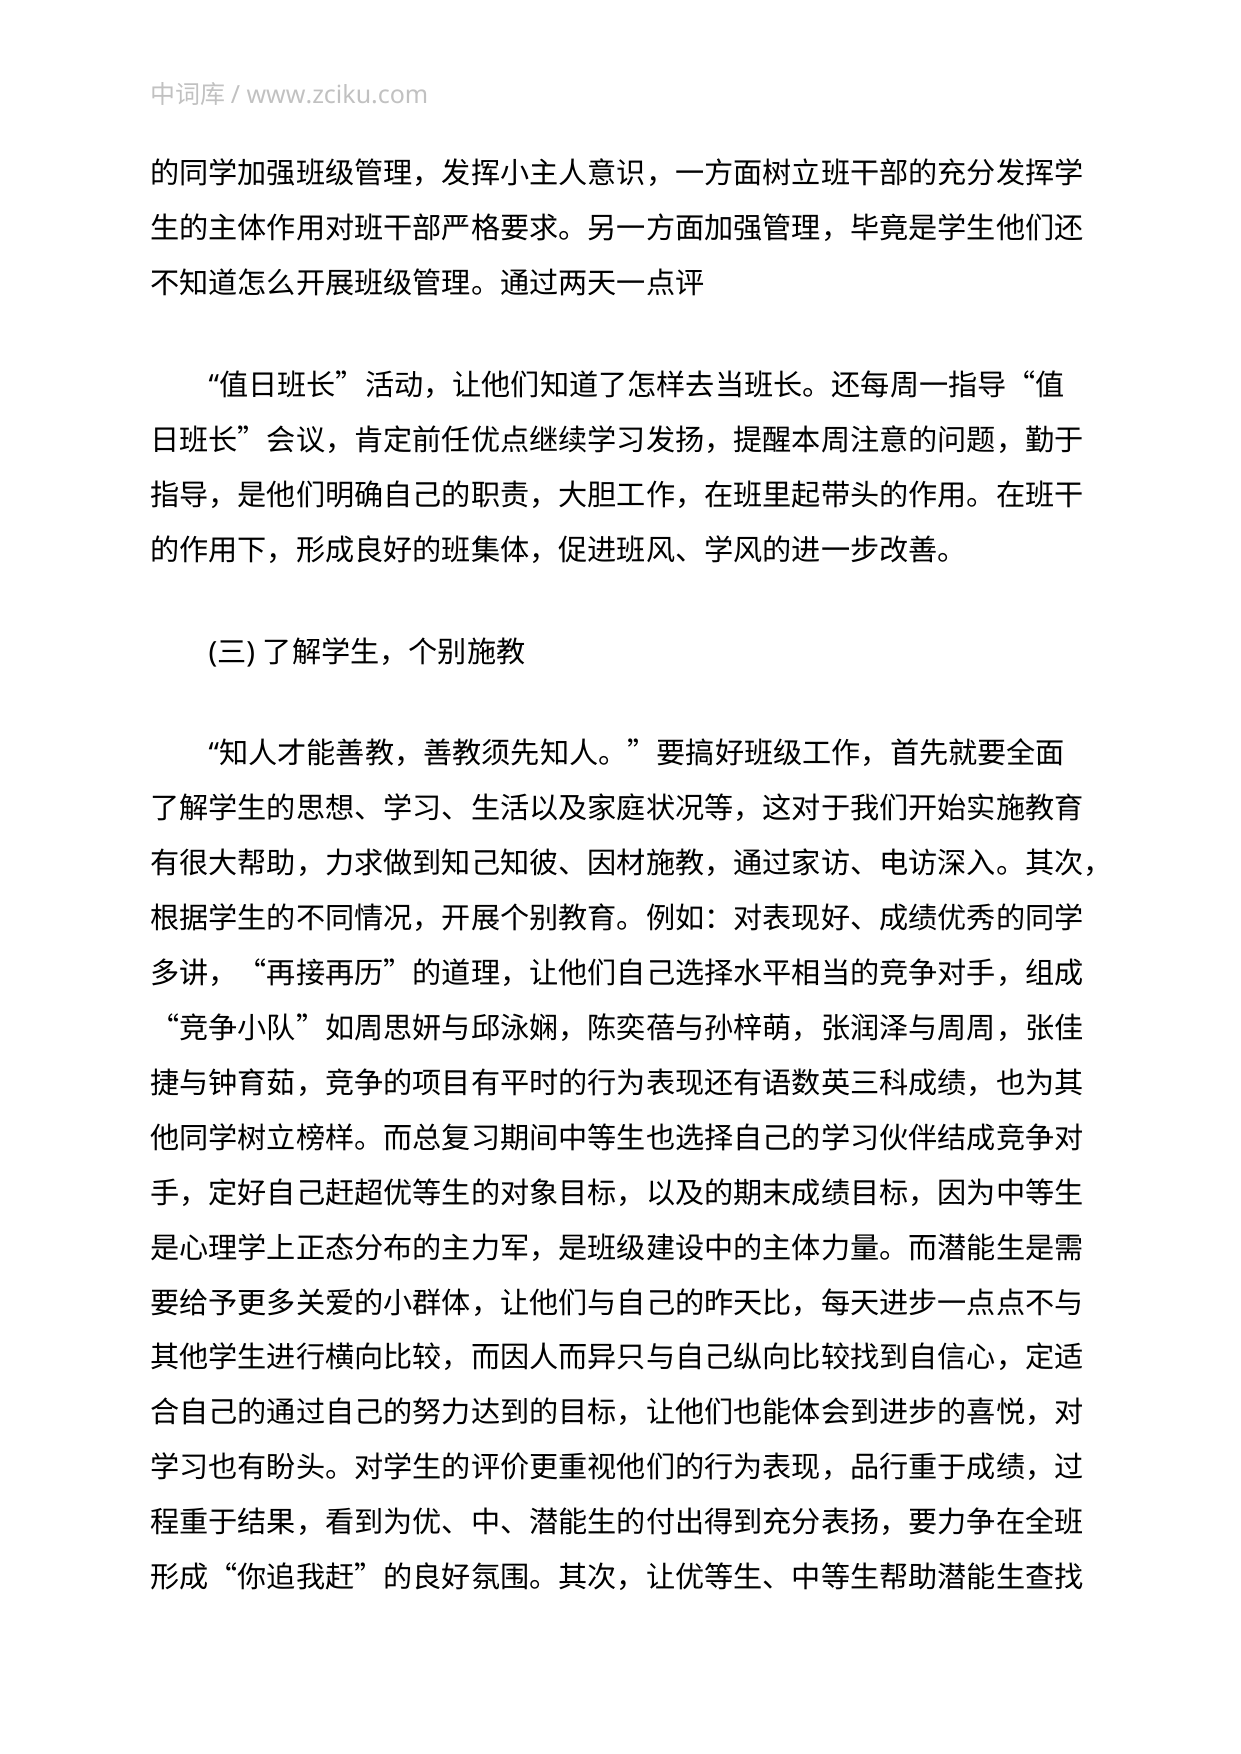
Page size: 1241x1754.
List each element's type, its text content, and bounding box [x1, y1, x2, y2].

text (三) 了解学生，个别施教 [150, 628, 1090, 671]
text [150, 150, 1090, 302]
text “值日班长”活动，让他们知道了怎样去当班长。还每周一指导“值日班长”会议，肯定前任优点继续学习发扬，提醒本周注意的问题，勤于指导，是他们明确自己的职责，大胆工作，在班里起带头的作用。在班干的作用下，形成良好的班集体，促进班风、学风的进一步改善。 [150, 362, 1090, 569]
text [150, 730, 1090, 1596]
